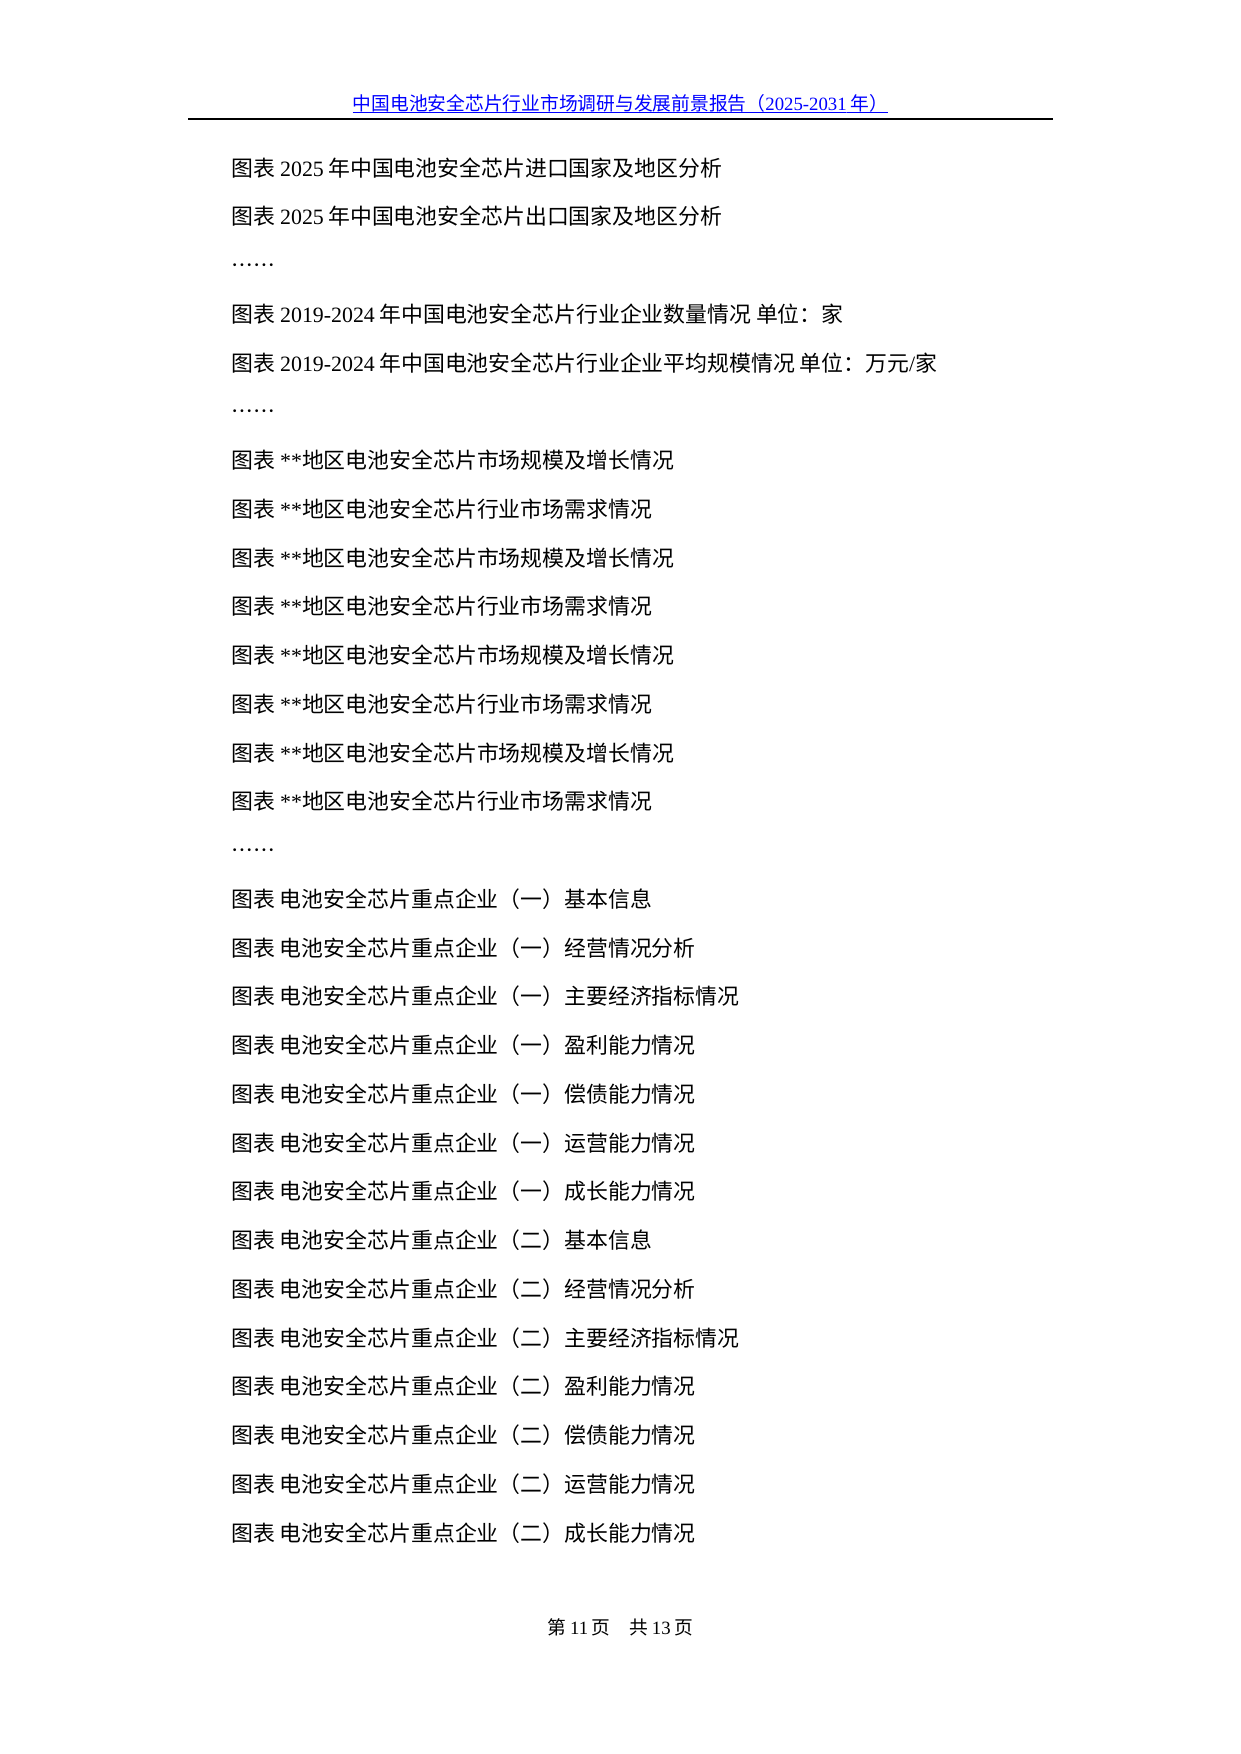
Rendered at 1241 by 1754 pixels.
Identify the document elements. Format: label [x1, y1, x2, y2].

text [187, 150, 1053, 1548]
